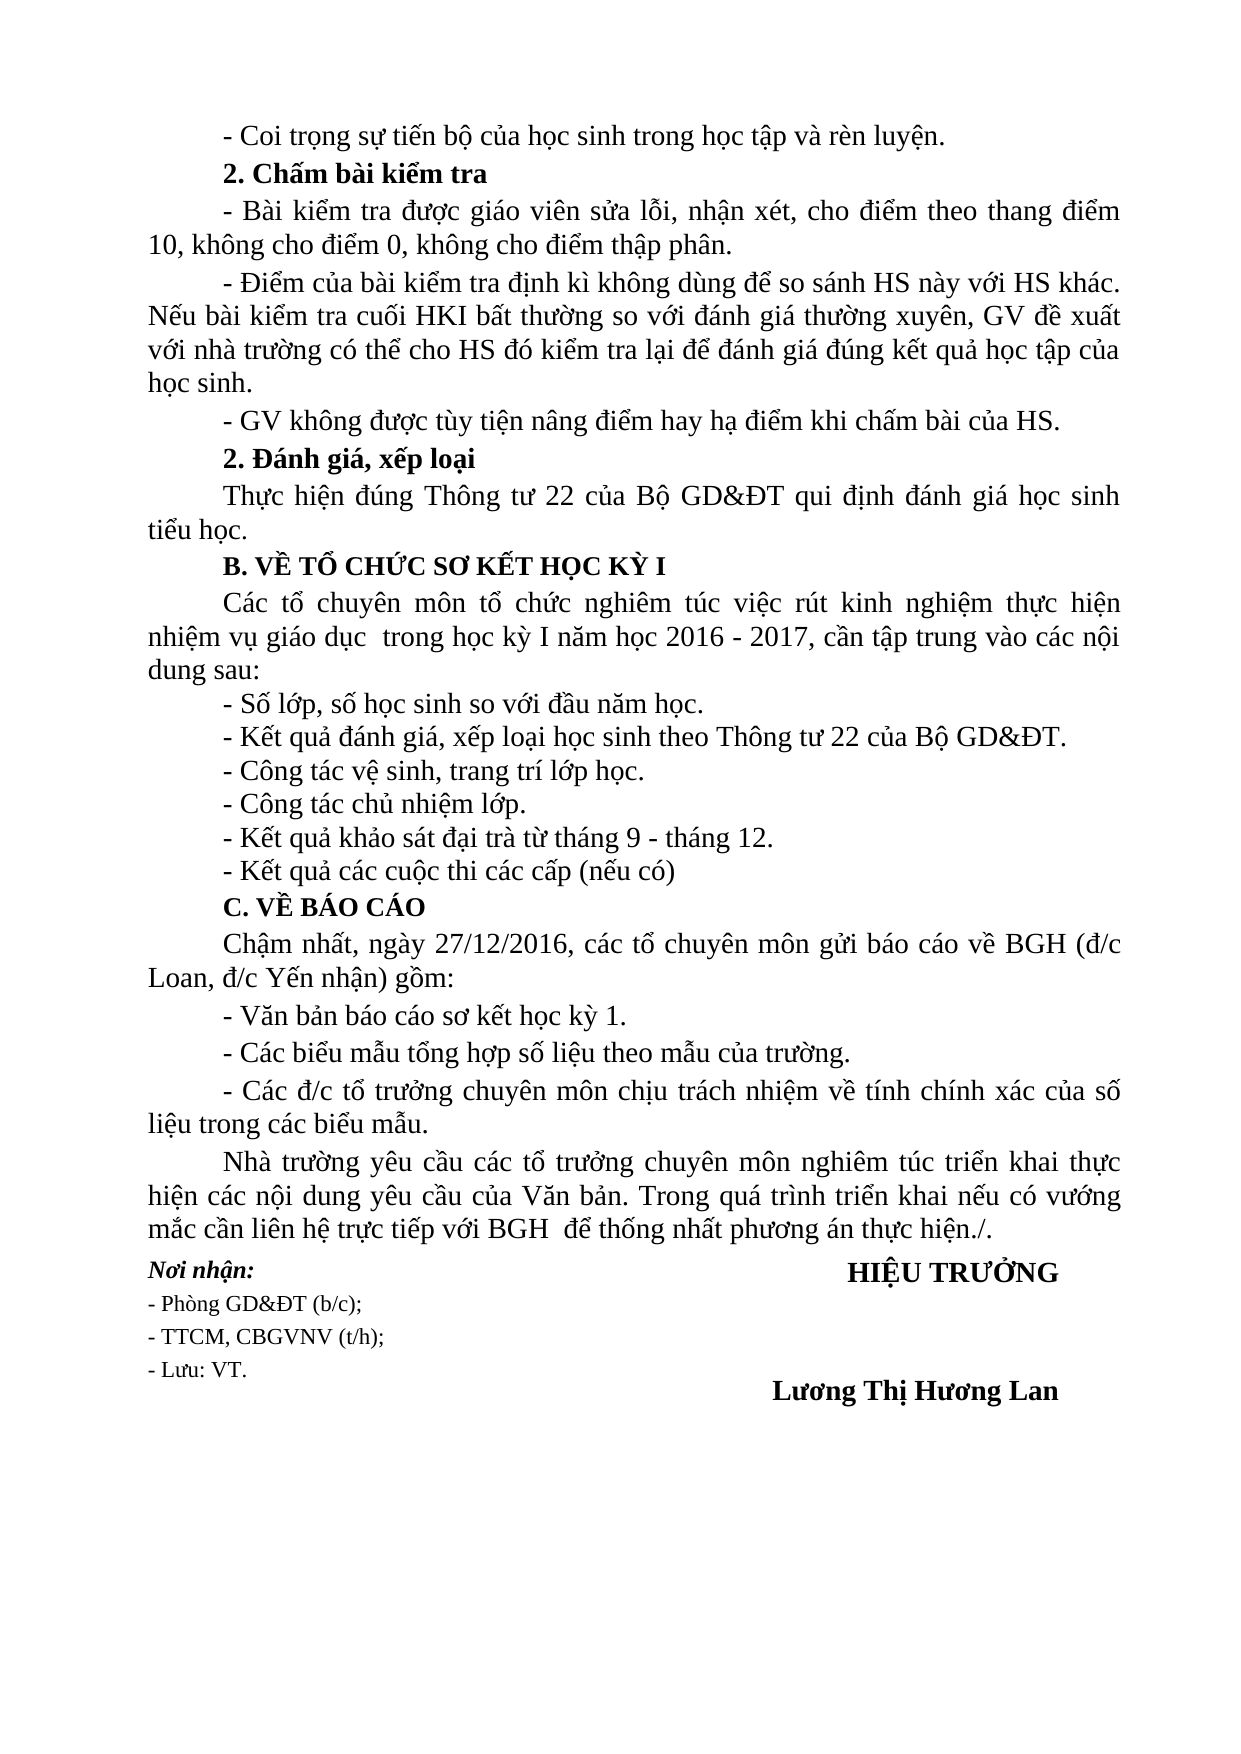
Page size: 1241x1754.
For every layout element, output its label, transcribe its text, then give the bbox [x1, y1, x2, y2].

text Thực hiện đúng Thông tư 22 của Bộ GD&ĐT qui định đánh giá học sinh tiểu học. [148, 478, 1122, 546]
text 2. Chấm bài kiểm tra [148, 156, 1122, 189]
text - Công tác vệ sinh, trang trí lớp học. [148, 753, 1122, 786]
text B. VỀ TỔ CHỨC SƠ KẾT HỌC KỲ I [148, 550, 1122, 581]
text - Kết quả các cuộc thi các cấp (nếu có) [148, 853, 1122, 887]
text - Điểm của bài kiểm tra định kì không dùng để so sánh HS này với HS khác. Nếu bài kiểm tra cuối HKI bất thường so với đánh giá thường xuyên, GV đề xuất với nhà trường có thể cho HS đó kiểm tra lại để đánh giá đúng kết quả học tập của học sinh. [148, 265, 1122, 399]
text C. VỀ BÁO CÁO [148, 891, 1122, 922]
text 2. Đánh giá, xếp loại [148, 441, 1122, 474]
text - GV không được tùy tiện nâng điểm hay hạ điểm khi chấm bài của HS. [148, 403, 1122, 437]
text - Công tác chủ nhiệm lớp. [148, 786, 1122, 820]
table_header HIỆU TRƯỞNG Lương Thị Hương Lan [635, 1249, 1196, 1507]
text - Kết quả khảo sát đại trà từ tháng 9 - tháng 12. [148, 820, 1122, 853]
text Các tổ chuyên môn tổ chức nghiêm túc việc rút kinh nghiệm thực hiện nhiệm vụ giáo dục trong học kỳ I năm học 2016 - 2017, cần tập trung vào các nội dung sau: [148, 585, 1122, 686]
text - Các biểu mẫu tổng hợp số liệu theo mẫu của trường. [148, 1035, 1122, 1069]
text - Văn bản báo cáo sơ kết học kỳ 1. [148, 998, 1122, 1031]
text - Bài kiểm tra được giáo viên sửa lỗi, nhận xét, cho điểm theo thang điểm 10, không cho điểm 0, không cho điểm thập phân. [148, 193, 1122, 261]
text Nhà trường yêu cầu các tổ trưởng chuyên môn nghiêm túc triển khai thực hiện các nội dung yêu cầu của Văn bản. Trong quá trình triển khai nếu có vướng mắc cần liên hệ trực tiếp với BGH để thống nhất phương án thực hiện./. [148, 1144, 1122, 1245]
text Chậm nhất, ngày 27/12/2016, các tổ chuyên môn gửi báo cáo về BGH (đ/c Loan, đ/c Yến nhận) gồm: [148, 926, 1122, 993]
text - Kết quả đánh giá, xếp loại học sinh theo Thông tư 22 của Bộ GD&ĐT. [148, 719, 1122, 753]
text - Coi trọng sự tiến bộ của học sinh trong học tập và rèn luyện. [148, 118, 1122, 152]
text - Các đ/c tổ trưởng chuyên môn chịu trách nhiệm về tính chính xác của số liệu trong các biểu mẫu. [148, 1073, 1122, 1140]
table_header Nơi nhận: - Phòng GD&ĐT (b/c); - TTCM, CBGVNV (t/h); - Lưu: VT. [136, 1249, 635, 1507]
text - Số lớp, số học sinh so với đầu năm học. [148, 686, 1122, 719]
